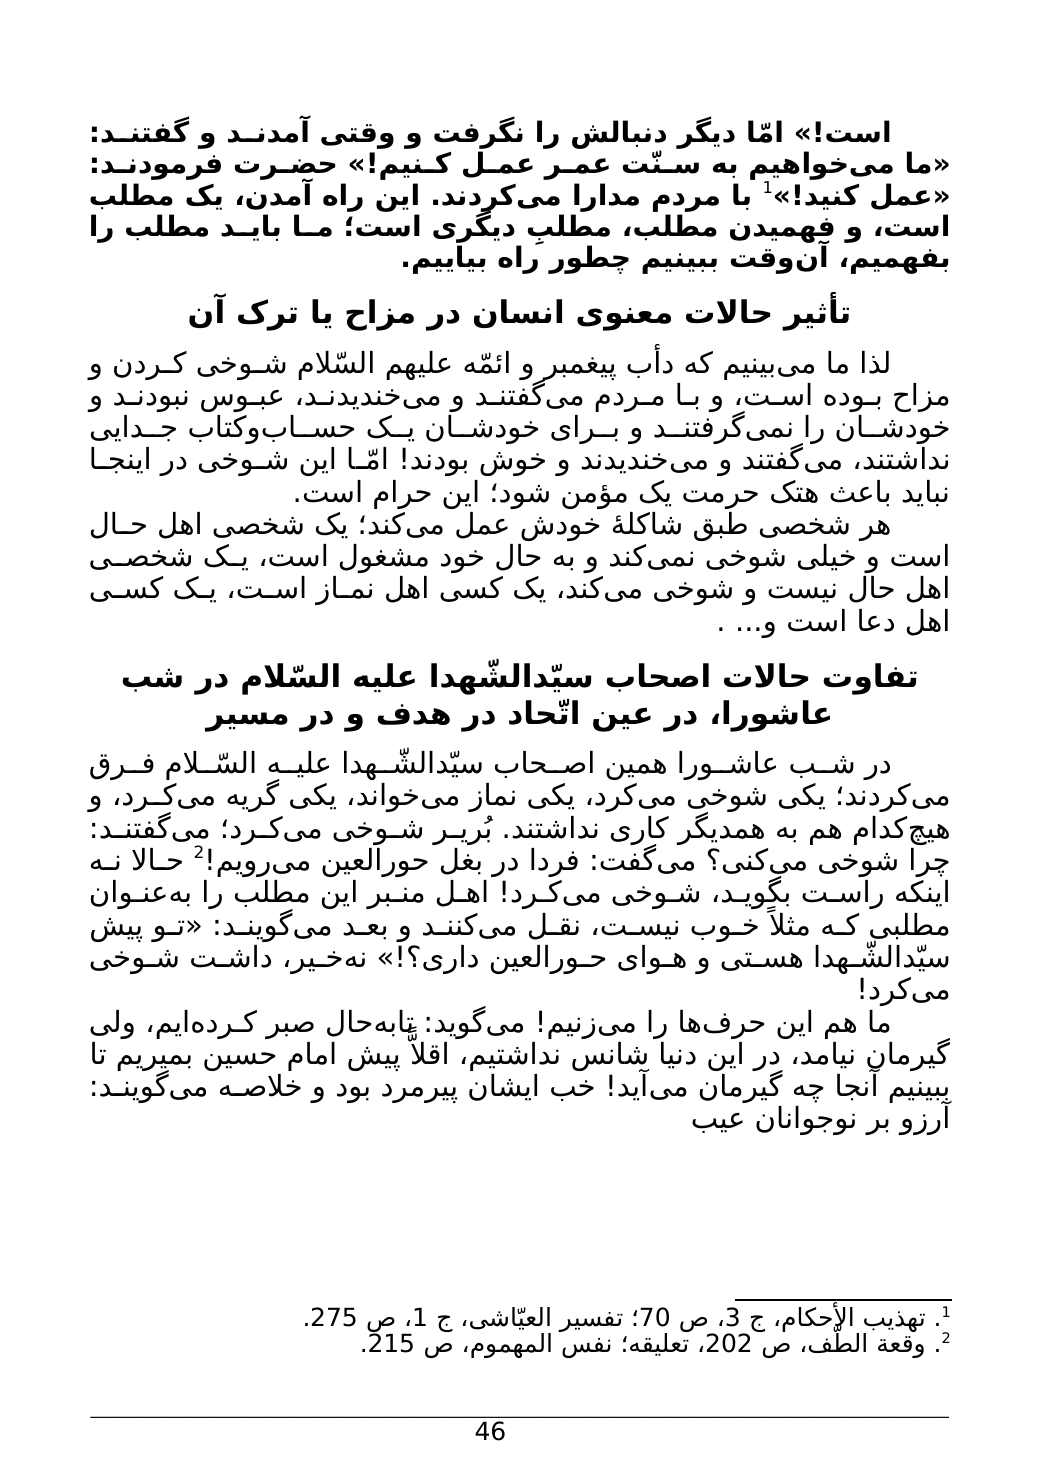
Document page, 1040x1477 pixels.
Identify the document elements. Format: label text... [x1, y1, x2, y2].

text در شب عاشورا همین اصحاب سیّدالشّهدا علیه السّلام فرق می‌کردند؛ یکی شوخی می‌کرد، یکی نماز می‌خواند، یکی گریه می‌کرد، و هیچ‌کدام هم به همدیگر کاری نداشتند. بُریر شوخی می‌کرد؛ می‌گفتند: چرا شوخی می‌کنی؟ می‌گفت: فردا در بغل حورالعین می‌رویم! حالا نه اینکه راست بگوید، شوخی می‌کرد! اهل منبر این مطلب را به‌عنوان مطلبی که مثلاً خوب نیست، نقل می‌کنند و بعد می‌گویند: «تو پیش سیّدالشّهدا هستی و هوای حورالعین داری؟!» نه‌خیر، داشت شوخی می‌کرد! [89, 748, 951, 1006]
text است!» امّا دیگر دنبالش را نگرفت و وقتی آمدند و گفتند: «ما می‌خواهیم به سنّت عمر عمل کنیم!» حضرت فرمودند: «عمل کنید!» با مردم مدارا می‌کردند. این راه آمدن، یک مطلب است، و فهمیدن مطلب، مطلبِ دیگری است؛ ما باید مطلب را بفهمیم، آن‌وقت ببینیم چطور راه بیاییم. [89, 118, 951, 274]
subtitle تفاوت حالات اصحاب سیّدالشّهدا علیه السّلام در شب عاشورا، در عین اتّحاد در هدف و در مسیر [89, 659, 951, 732]
text هر شخصی طبق شاکلۀ خودش عمل می‌کند؛ یک شخصی اهل حال است و خیلی شوخی نمی‌کند و به حال خود مشغول است، یک شخصی اهل حال نیست و شوخی می‌کند، یک کسی اهل نماز است، یک کسی اهل دعا است و... . [89, 509, 951, 638]
subtitle تأثیر حالات معنوی انسان در مزاح یا ترک آن [89, 294, 951, 331]
text ما هم این حرف‌ها را می‌زنیم! می‌گوید: تابه‌حال صبر کرده‌ایم، ولی گیرمان نیامد، در این دنیا شانس نداشتیم، اقلاًّ پیش امام حسین بمیریم تا ببینیم آنجا چه گیرمان می‌آید! خب ایشان پیرمرد بود و خلاصه می‌گویند: آرزو بر نوجوانان عیب [89, 1006, 951, 1136]
text لذا ما می‌بینیم که دأب پیغمبر و ائمّه علیهم السّلام شوخی کردن و مزاح بوده است، و با مردم می‌گفتند و می‌خندیدند، عبوس نبودند و خودشان را نمی‌گرفتند و برای خودشان یک حساب‌وکتاب جدایی نداشتند، می‌گفتند و می‌خندیدند و خوش بودند! امّا این شوخی در اینجا نباید باعث هتک حرمت یک مؤمن شود؛ این حرام است. [89, 348, 951, 509]
